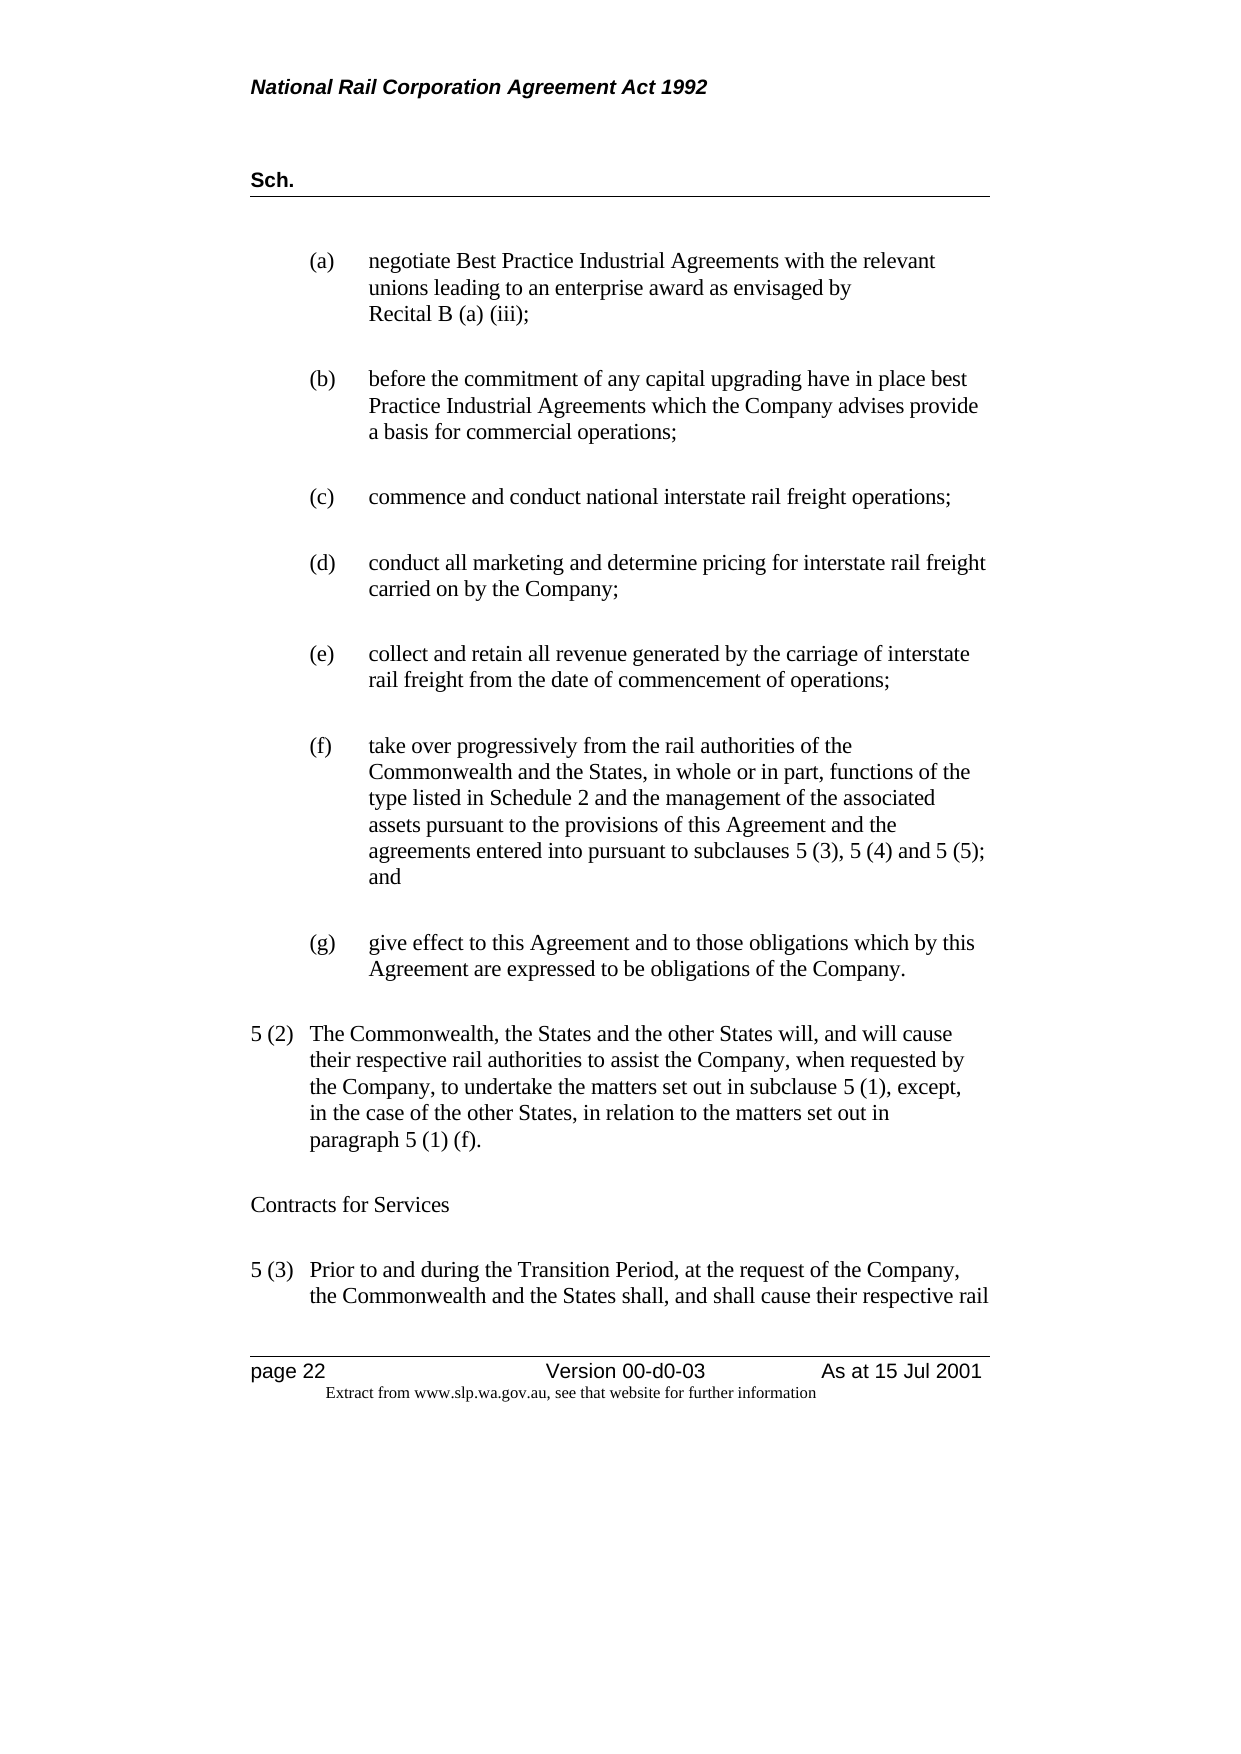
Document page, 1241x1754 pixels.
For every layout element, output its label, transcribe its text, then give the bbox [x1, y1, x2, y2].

text (c) commence and conduct national interstate rail freight operations; [250, 483, 990, 510]
text (e) collect and retain all revenue generated by the carriage of interstate rail freight from the date of commencement of operations; [250, 640, 990, 693]
text (b) before the commitment of any capital upgrading have in place best Practice Industrial Agreements which the Company advises provide a basis for commercial operations; [250, 365, 990, 444]
text (g) give effect to this Agreement and to those obligations which by this Agreement are expressed to be obligations of the Company. [250, 929, 990, 981]
text 5 (2) The Commonwealth, the States and the other States will, and will cause their respective rail authorities to assist the Company, when requested by the Company, to undertake the matters set out in subclause 5 (1), except, in the case of the other States, in relation to the matters set out in paragraph 5 (1) (f). [250, 1020, 990, 1152]
text (d) conduct all marketing and determine pricing for interstate rail freight carried on by the Company; [250, 548, 990, 601]
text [250, 1256, 990, 1309]
text (a) negotiate Best Practice Industrial Agreements with the relevant unions leading to an enterprise award as envisaged by Recital B (a) (iii); [250, 247, 990, 327]
text Contracts for Services [250, 1191, 990, 1217]
text (f) take over progressively from the rail authorities of the Commonwealth and the States, in whole or in part, functions of the type listed in Schedule 2 and the management of the associated assets pursuant to the provisions of this Agreement and the agreements entered into pursuant to subclauses 5 (3), 5 (4) and 5 (5); and [250, 732, 990, 890]
